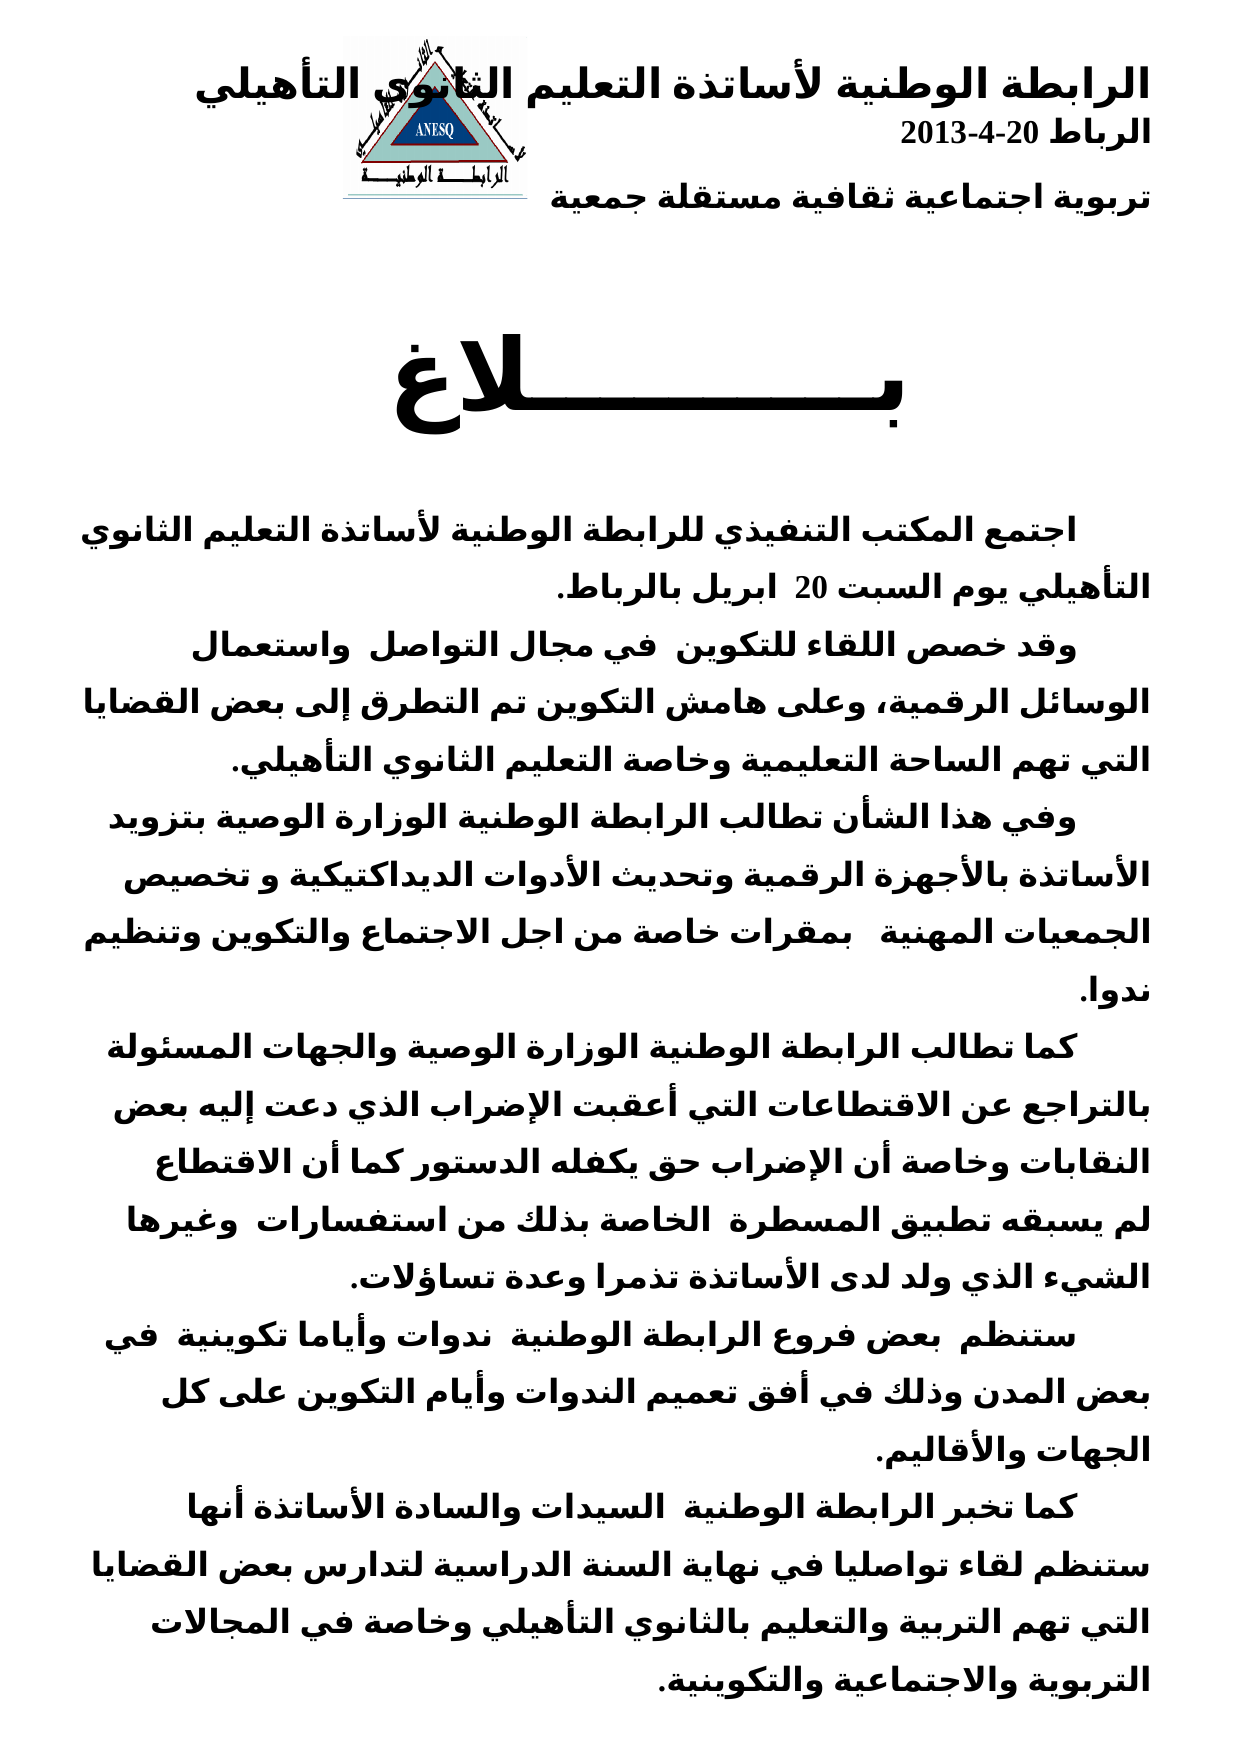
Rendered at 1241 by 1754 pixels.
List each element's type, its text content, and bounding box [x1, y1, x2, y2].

text الرابطة الوطنية لأساتذة التعليم الثانوي التأهيلي الرباط 20-4-2013 [74, 59, 1152, 151]
text كما تخبر الرابطة الوطنية السيدات والسادة الأساتذة أنها ستنظم لقاء تواصليا في نهاية السنة الدراسية لتدارس بعض القضايا التي تهم التربية والتعليم بالثانوي التأهيلي وخاصة في المجالات التربوية والاجتماعية والتكوينية. [74, 1488, 1152, 1698]
picture [342, 151, 528, 178]
text اجتمع المكتب التنفيذي للرابطة الوطنية لأساتذة التعليم الثانوي التأهيلي يوم السبت 20 ابريل بالرباط. [74, 510, 1152, 606]
text تربوية اجتماعية ثقافية مستقلة جمعية [74, 178, 1152, 216]
picture [342, 36, 528, 59]
text وفي هذا الشأن تطالب الرابطة الوطنية الوزارة الوصية بتزويد الأساتذة بالأجهزة الرقمية وتحديث الأدوات الديداكتيكية و تخصيص الجمعيات المهنية بمقرات خاصة من اجل الاجتماع والتكوين وتنظيم ندوا. [74, 798, 1152, 1008]
text وقد خصص اللقاء للتكوين في مجال التواصل واستعمال الوسائل الرقمية، وعلى هامش التكوين تم التطرق إلى بعض القضايا التي تهم الساحة التعليمية وخاصة التعليم الثانوي التأهيلي. [74, 625, 1152, 778]
text كما تطالب الرابطة الوطنية الوزارة الوصية والجهات المسئولة بالتراجع عن الاقتطاعات التي أعقبت الإضراب الذي دعت إليه بعض النقابات وخاصة أن الإضراب حق يكفله الدستور كما أن الاقتطاع لم يسبقه تطبيق المسطرة الخاصة بذلك من استفسارات وغيرها الشيء الذي ولد لدى الأساتذة تذمرا وعدة تساؤلات. [74, 1028, 1152, 1296]
text بــــــــــلاغ [74, 317, 1152, 432]
text ستنظم بعض فروع الرابطة الوطنية ندوات وأياما تكوينية في بعض المدن وذلك في أفق تعميم الندوات وأيام التكوين على كل الجهات والأقاليم. [74, 1315, 1152, 1468]
